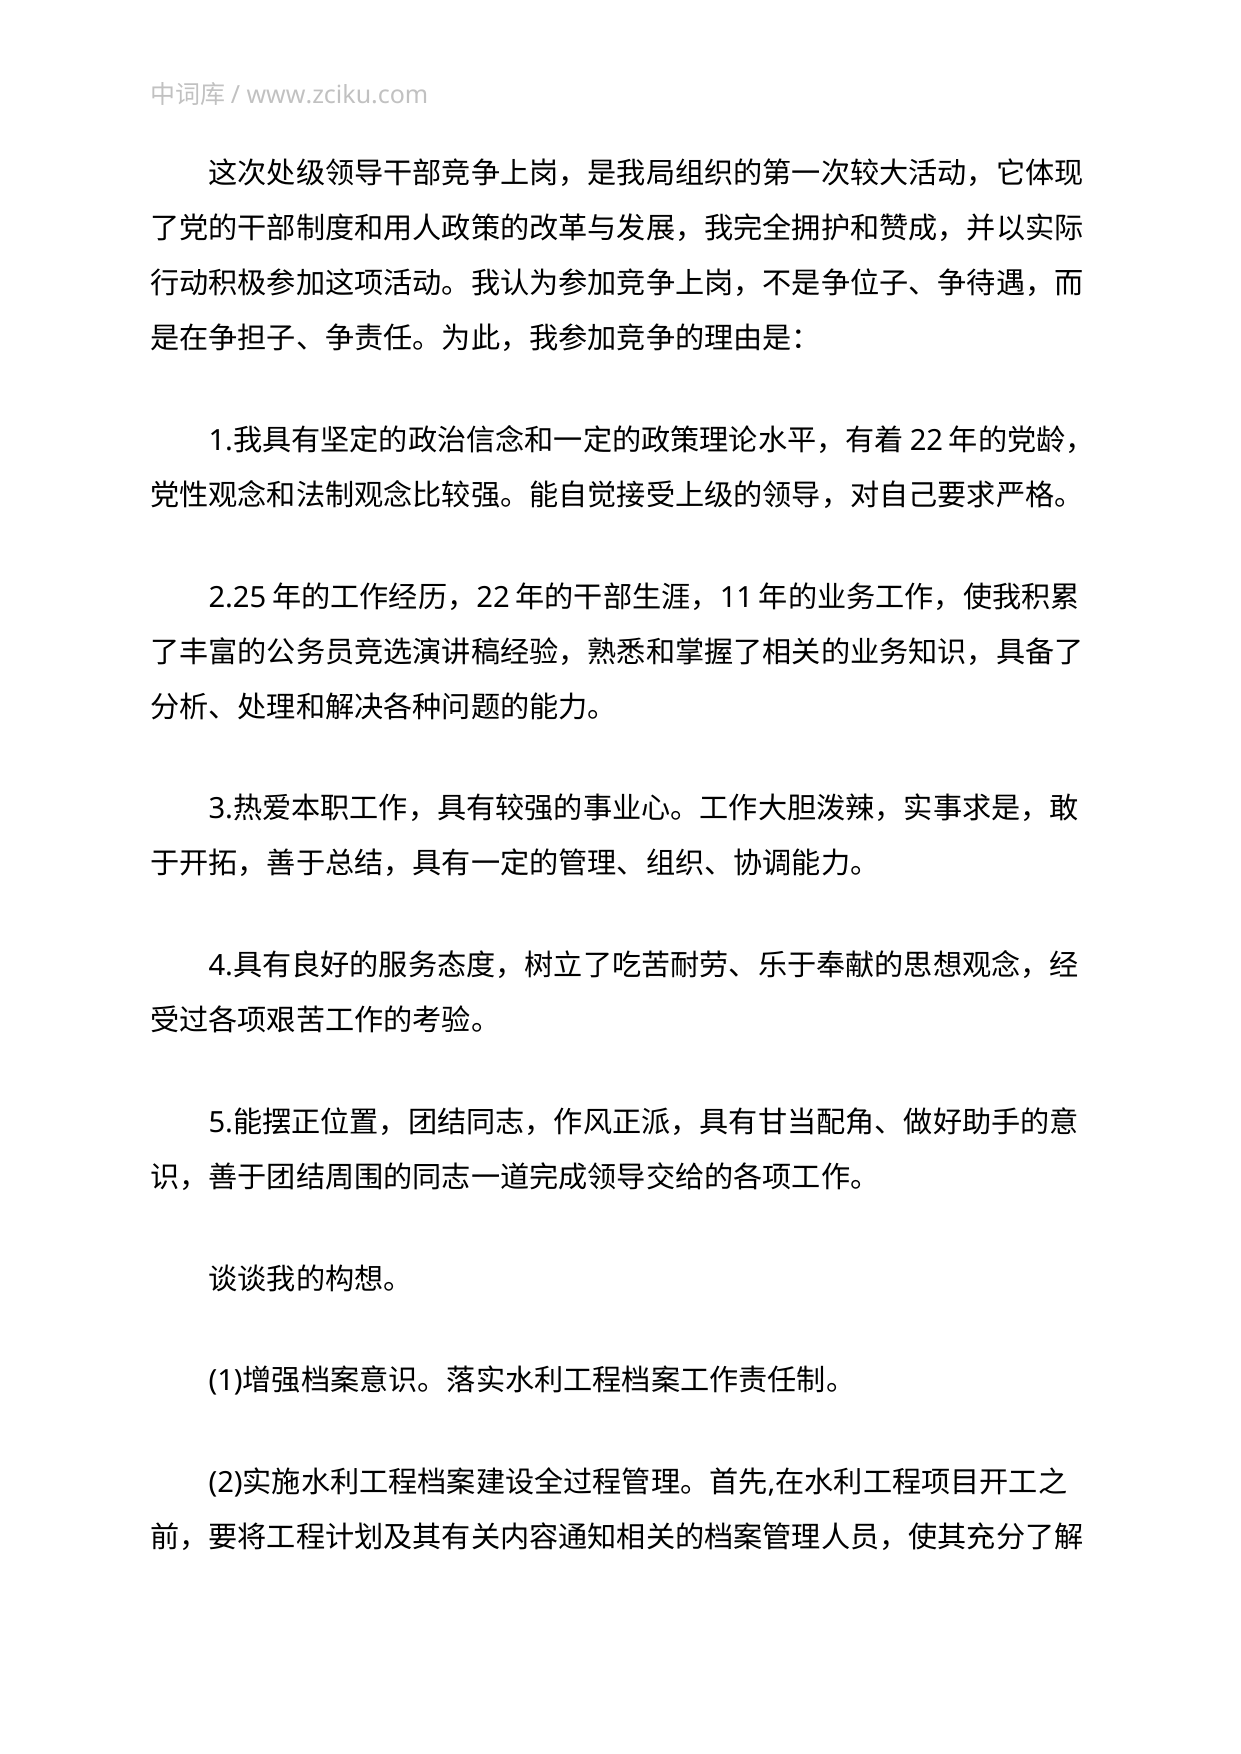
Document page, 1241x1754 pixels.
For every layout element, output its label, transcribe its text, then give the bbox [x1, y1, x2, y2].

text 谈谈我的构想。 [150, 1255, 1090, 1297]
text 这次处级领导干部竞争上岗，是我局组织的第一次较大活动，它体现了党的干部制度和用人政策的改革与发展，我完全拥护和赞成，并以实际行动积极参加这项活动。我认为参加竞争上岗，不是争位子、争待遇，而是在争担子、争责任。为此，我参加竞争的理由是： [150, 150, 1090, 357]
text 4.具有良好的服务态度，树立了吃苦耐劳、乐于奉献的思想观念，经受过各项艰苦工作的考验。 [150, 942, 1090, 1039]
text 2.25年的工作经历，22年的干部生涯，11年的业务工作，使我积累了丰富的公务员竞选演讲稿经验，熟悉和掌握了相关的业务知识，具备了分析、处理和解决各种问题的能力。 [150, 573, 1090, 725]
text 1.我具有坚定的政治信念和一定的政策理论水平，有着22年的党龄，党性观念和法制观念比较强。能自觉接受上级的领导，对自己要求严格。 [150, 416, 1090, 514]
text 3.热爱本职工作，具有较强的事业心。工作大胆泼辣，实事求是，敢于开拓，善于总结，具有一定的管理、组织、协调能力。 [150, 785, 1090, 882]
text (1)增强档案意识。落实水利工程档案工作责任制。 [150, 1357, 1090, 1399]
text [150, 1459, 1090, 1556]
text 5.能摆正位置，团结同志，作风正派，具有甘当配角、做好助手的意识，善于团结周围的同志一道完成领导交给的各项工作。 [150, 1098, 1090, 1196]
